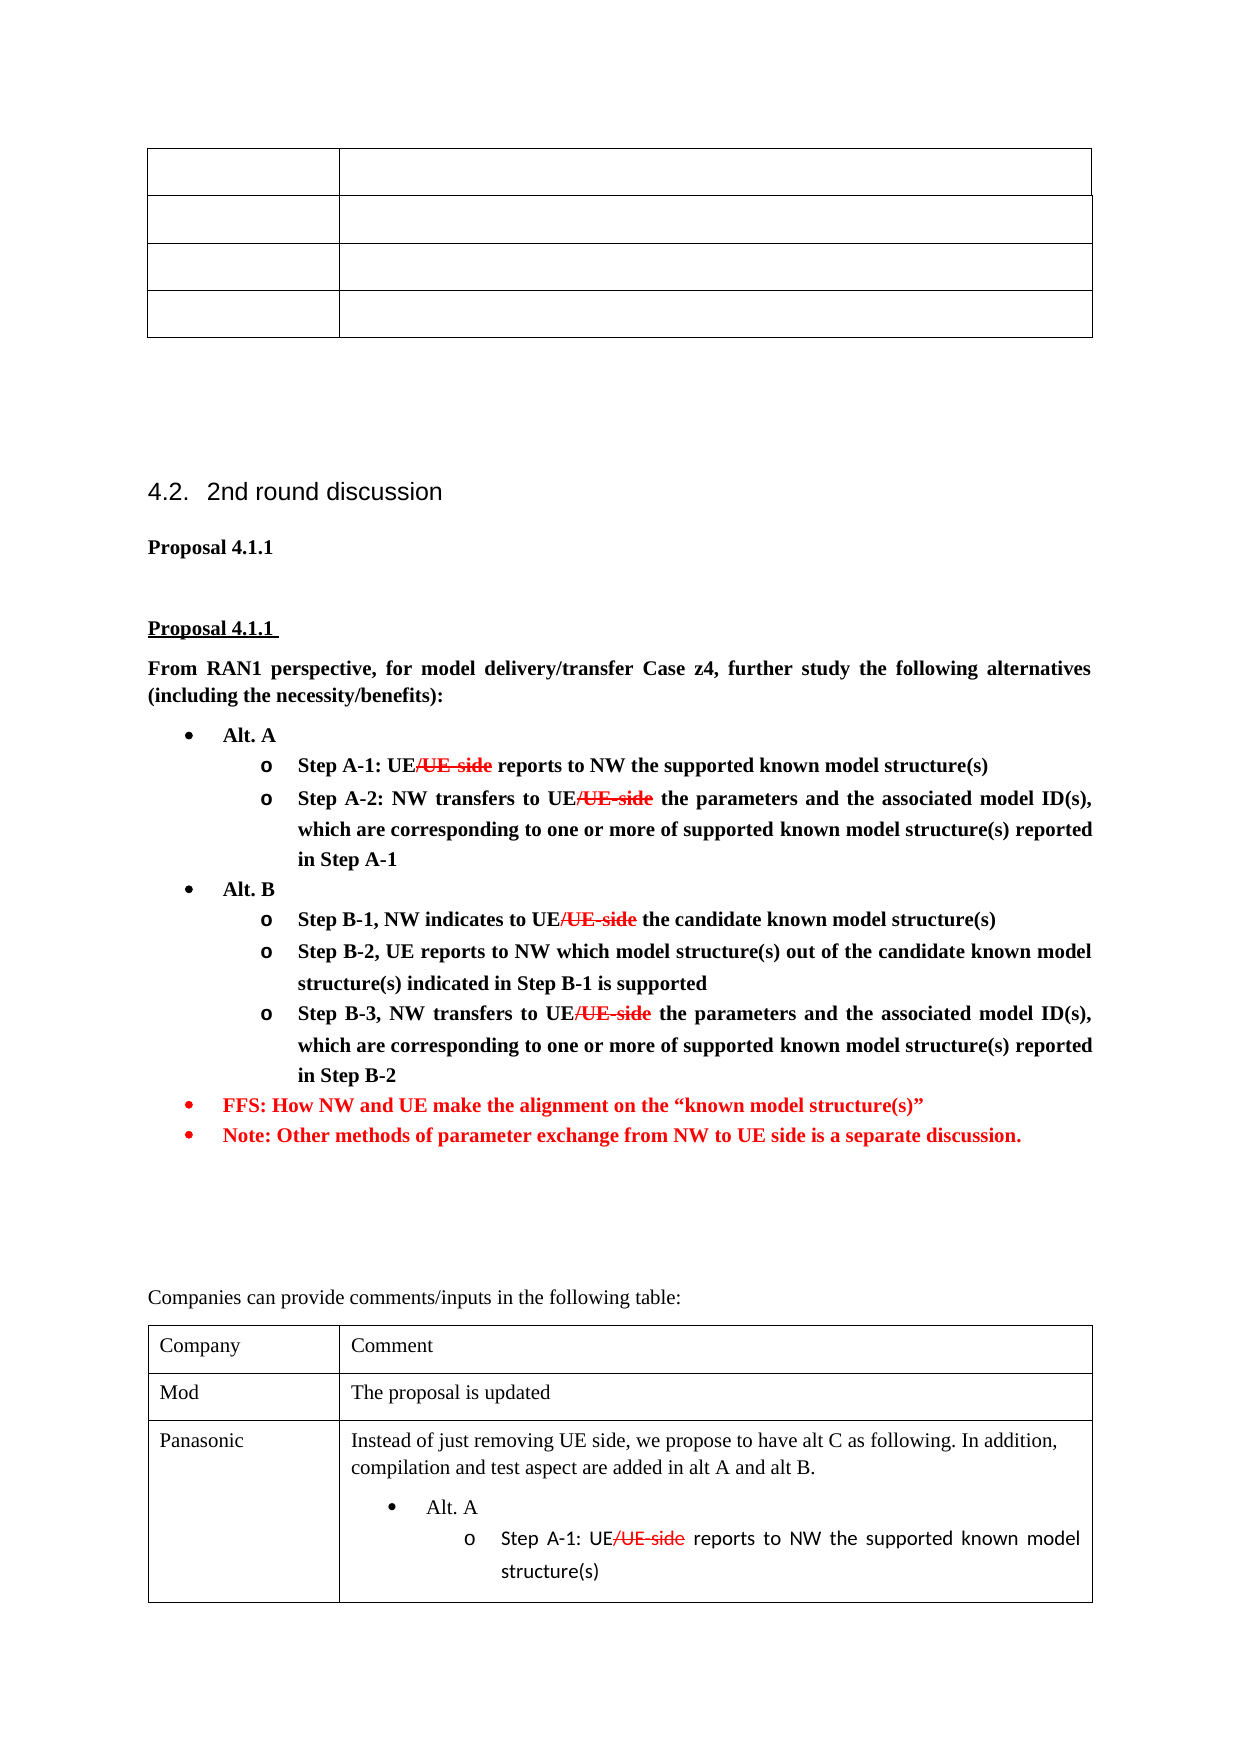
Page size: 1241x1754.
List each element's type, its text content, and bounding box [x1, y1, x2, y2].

table_cell [340, 196, 1092, 242]
subtitle Proposal 4.1.1 [148, 535, 1093, 559]
list Step B-1, NW indicates to UE/UE-side the candidate known model structure(s) [260, 907, 1093, 933]
table_cell [340, 244, 1092, 290]
list Step A-1: UE/UE-side reports to NW the supported known model structure(s) [260, 753, 1093, 779]
text Proposal 4.1.1 [148, 616, 1093, 639]
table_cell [340, 1421, 1092, 1602]
table_cell Mod [149, 1374, 339, 1420]
table_cell [340, 149, 1091, 195]
table_cell Panasonic [149, 1421, 339, 1602]
list Step B-3, NW transfers to UE/UE-side the parameters and the associated model ID(s), which are corresponding to one or more of supported known model structure(s) reported in Step B-2 [260, 1001, 1093, 1087]
text Companies can provide comments/inputs in the following table: [148, 1285, 1093, 1309]
list Step A-2: NW transfers to UE/UE-side the parameters and the associated model ID(s), which are corresponding to one or more of supported known model structure(s) reported in Step A-1 [260, 785, 1093, 871]
subtitle 2nd round discussion [148, 477, 1093, 506]
table_header Comment [340, 1326, 1092, 1373]
list Step B-2, UE reports to NW which model structure(s) out of the candidate known model structure(s) indicated in Step B-1 is supported [260, 939, 1093, 995]
table_cell [148, 149, 339, 195]
list Alt. B [185, 877, 1093, 901]
list FFS: How NW and UE make the alignment on the “known model structure(s)” [185, 1092, 1093, 1117]
table_cell [148, 244, 339, 290]
text From RAN1 perspective, for model delivery/transfer Case z4, further study the following alternatives (including the necessity/benefits): [148, 656, 1093, 707]
list Note: Other methods of parameter exchange from NW to UE side is a separate discussion. [185, 1122, 1093, 1147]
table_header Company [149, 1326, 339, 1373]
table_cell [148, 196, 339, 242]
table_cell The proposal is updated [340, 1374, 1092, 1420]
list Alt. A [185, 723, 1093, 747]
table_cell [148, 291, 339, 337]
table_cell [340, 291, 1092, 337]
